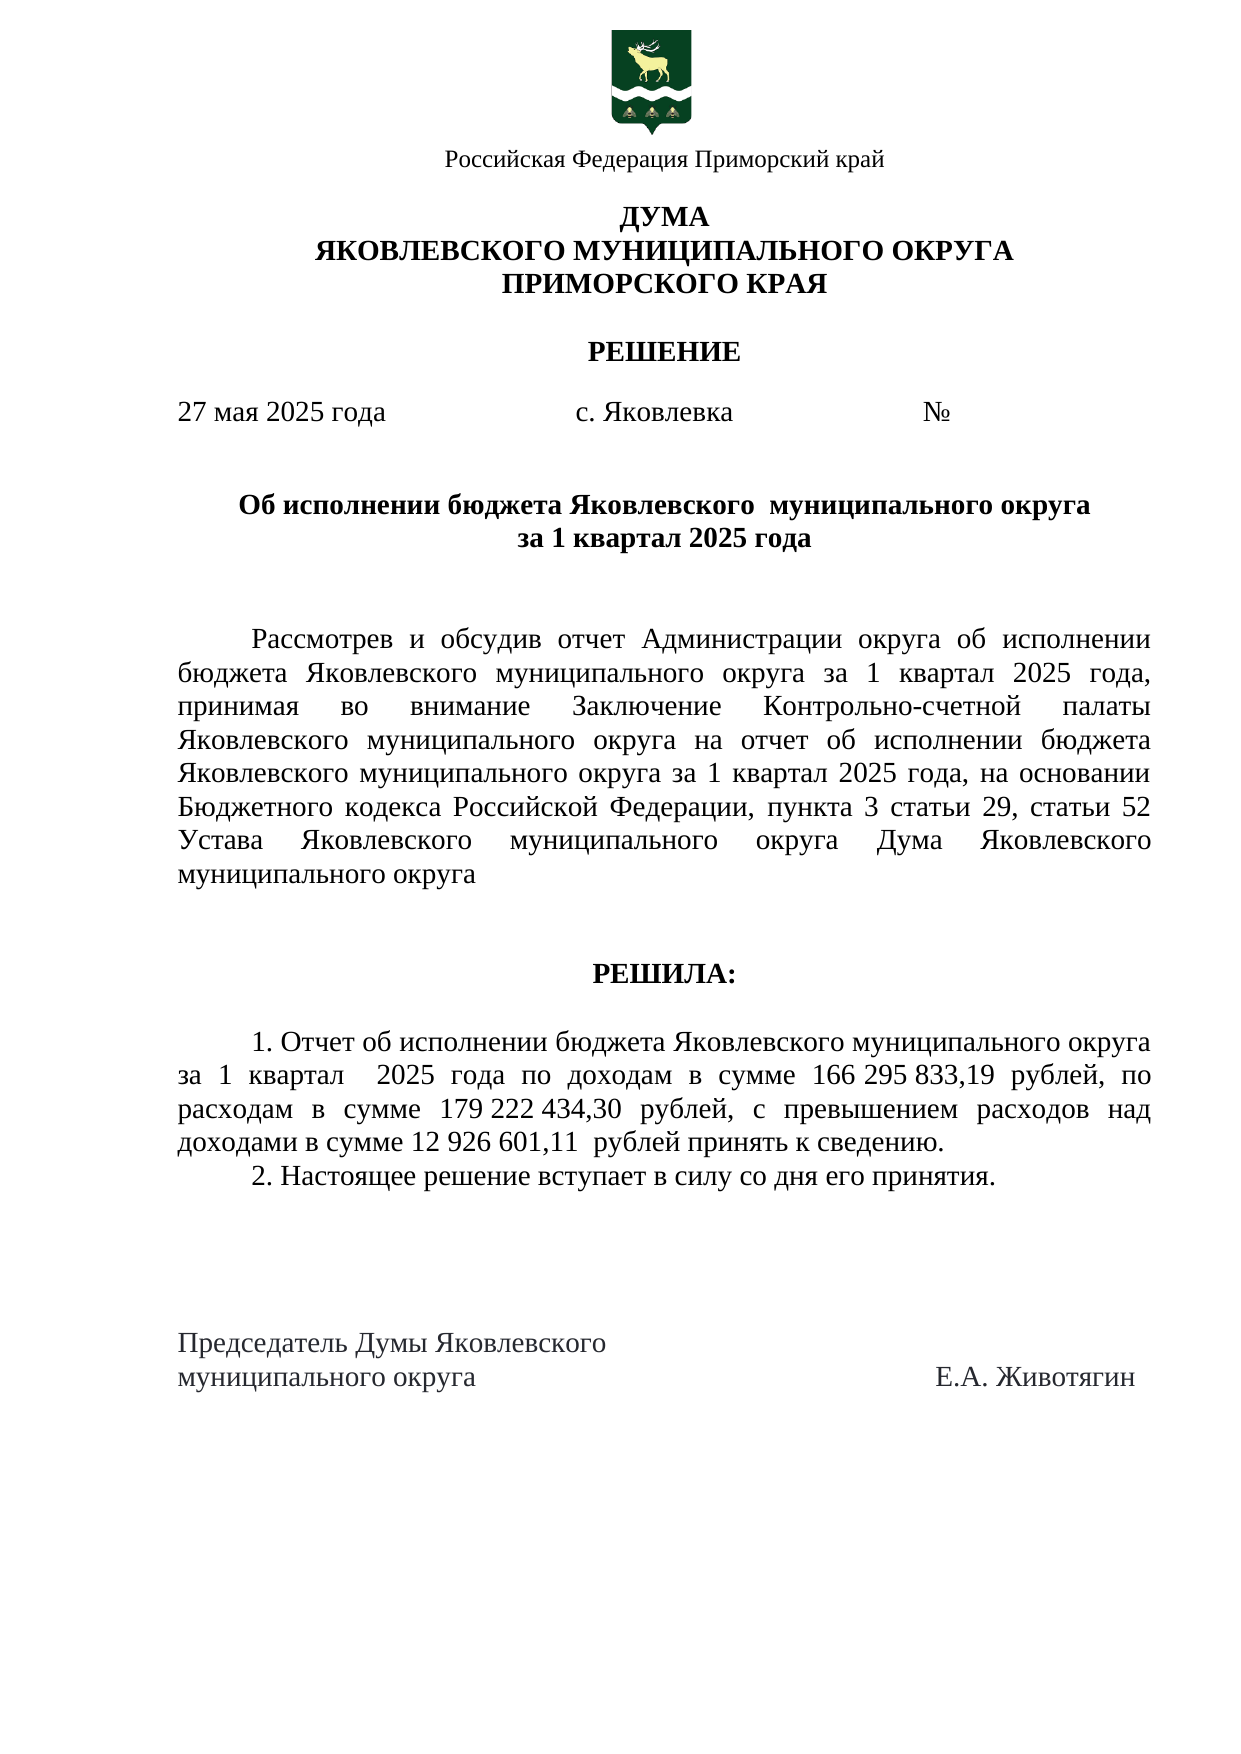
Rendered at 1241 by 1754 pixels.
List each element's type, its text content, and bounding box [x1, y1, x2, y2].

text 2. Настоящее решение вступает в силу со дня его принятия. [177, 1158, 1152, 1191]
text Об исполнении бюджета Яковлевского муниципального округа [177, 487, 1152, 521]
text РЕШЕНИЕ [177, 334, 1152, 367]
text 27 мая 2025 года с. Яковлевка № [177, 394, 1152, 427]
text РЕШИЛА: [177, 957, 1152, 990]
text ПРИМОРСКОГО КРАЯ [177, 267, 1152, 300]
text ЯКОВЛЕВСКОГО МУНИЦИПАЛЬНОГО ОКРУГА [177, 233, 1152, 267]
text Российская Федерация Приморский край [177, 144, 1152, 173]
text ДУМА [177, 199, 1152, 233]
subtitle муниципального округа Е.А. Животягин [177, 1359, 1152, 1393]
subtitle Председатель Думы Яковлевского [177, 1326, 1152, 1359]
text 1. Отчет об исполнении бюджета Яковлевского муниципального округа за 1 квартал 2025 года по доходам в сумме 166 295 833,19 рублей, по расходам в сумме 179 222 434,30 рублей, с превышением расходов над доходами в сумме 12 926 601,11 рублей принять к сведению. [177, 1024, 1152, 1158]
text за 1 квартал 2025 года [177, 521, 1152, 554]
picture [611, 30, 692, 135]
text Рассмотрев и обсудив отчет Администрации округа об исполнении бюджета Яковлевского муниципального округа за 1 квартал 2025 года, принимая во внимание Заключение Контрольно-счетной палаты Яковлевского муниципального округа на отчет об исполнении бюджета Яковлевского муниципального округа за 1 квартал 2025 года, на основании Бюджетного кодекса Российской Федерации, пункта 3 статьи 29, статьи 52 Устава Яковлевского муниципального округа Дума Яковлевского муниципального округа [177, 621, 1152, 889]
